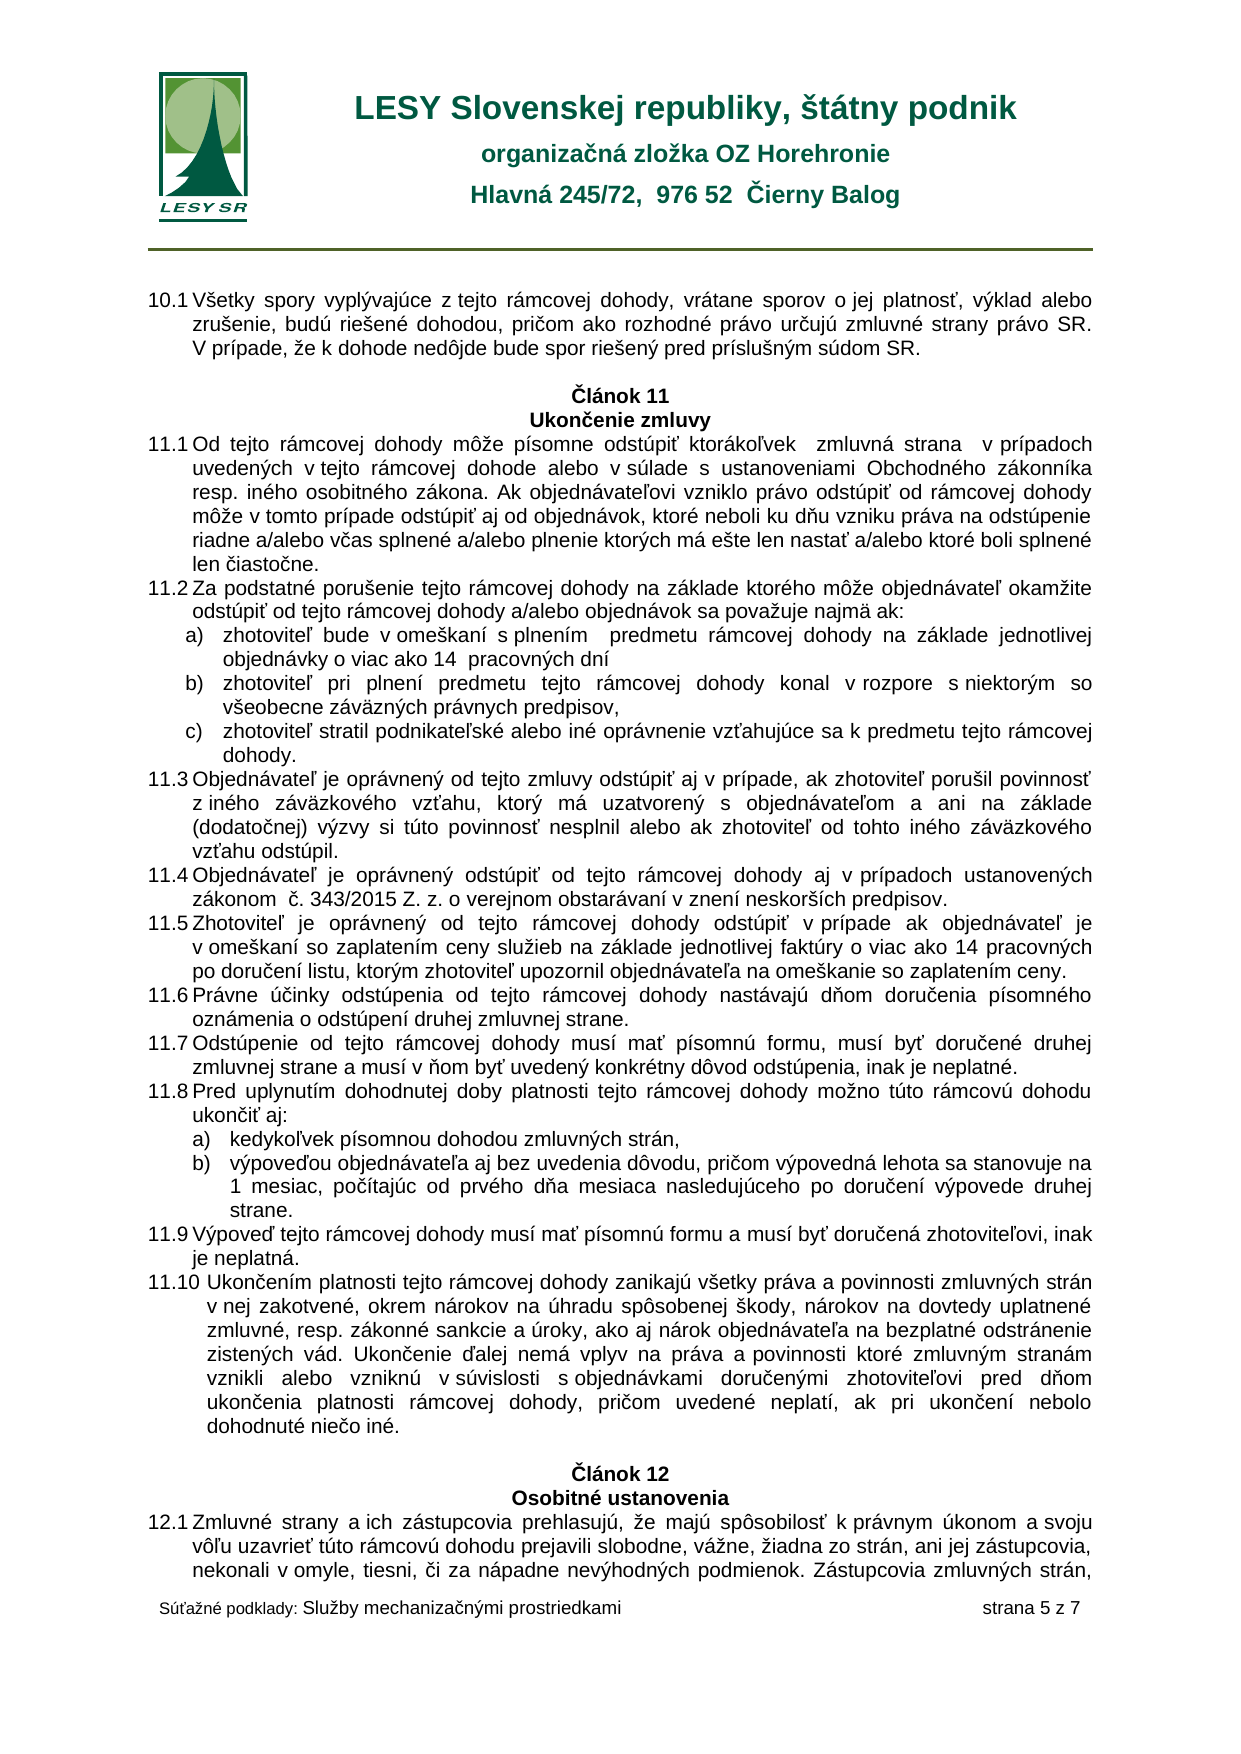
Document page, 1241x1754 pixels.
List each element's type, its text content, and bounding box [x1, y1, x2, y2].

text Osobitné ustanovenia [148, 1486, 1093, 1510]
list Výpoveď tejto rámcovej dohody musí mať písomnú formu a musí byť doručená zhotoviteľovi, inak je neplatná. [148, 1222, 1093, 1270]
list Od tejto rámcovej dohody môže písomne odstúpiť ktorákoľvek zmluvná strana v prípadoch uvedených v tejto rámcovej dohode alebo v súlade s ustanoveniami Obchodného zákonníka resp. iného osobitného zákona. Ak objednávateľovi vzniklo právo odstúpiť od rámcovej dohody môže v tomto prípade odstúpiť aj od objednávok, ktoré neboli ku dňu vzniku práva na odstúpenie riadne a/alebo včas splnené a/alebo plnenie ktorých má ešte len nastať a/alebo ktoré boli splnené len čiastočne. [148, 432, 1093, 575]
list zhotoviteľ pri plnení predmetu tejto rámcovej dohody konal v rozpore s niektorým so všeobecne záväzných právnych predpisov, [185, 671, 1093, 719]
list Ukončením platnosti tejto rámcovej dohody zanikajú všetky práva a povinnosti zmluvných strán v nej zakotvené, okrem nárokov na úhradu spôsobenej škody, nárokov na dovtedy uplatnené zmluvné, resp. zákonné sankcie a úroky, ako aj nárok objednávateľa na bezplatné odstránenie zistených vád. Ukončenie ďalej nemá vplyv na práva a povinnosti ktoré zmluvným stranám vznikli alebo vzniknú v súvislosti s objednávkami doručenými zhotoviteľovi pred dňom ukončenia platnosti rámcovej dohody, pričom uvedené neplatí, ak pri ukončení nebolo dohodnuté niečo iné. [148, 1270, 1093, 1438]
list zhotoviteľ stratil podnikateľské alebo iné oprávnenie vzťahujúce sa k predmetu tejto rámcovej dohody. [185, 719, 1093, 767]
list výpoveďou objednávateľa aj bez uvedenia dôvodu, pričom výpovedná lehota sa stanovuje na 1 mesiac, počítajúc od prvého dňa mesiaca nasledujúceho po doručení výpovede druhej strane. [192, 1150, 1093, 1222]
list Všetky spory vyplývajúce z tejto rámcovej dohody, vrátane sporov o jej platnosť, výklad alebo zrušenie, budú riešené dohodou, pričom ako rozhodné právo určujú zmluvné strany právo SR. V prípade, že k dohode nedôjde bude spor riešený pred príslušným súdom SR. [148, 288, 1093, 360]
list Objednávateľ je oprávnený od tejto zmluvy odstúpiť aj v prípade, ak zhotoviteľ porušil povinnosť z iného záväzkového vzťahu, ktorý má uzatvorený s objednávateľom a ani na základe (dodatočnej) výzvy si túto povinnosť nesplnil alebo ak zhotoviteľ od tohto iného záväzkového vzťahu odstúpil. [148, 767, 1093, 863]
list Právne účinky odstúpenia od tejto rámcovej dohody nastávajú dňom doručenia písomného oznámenia o odstúpení druhej zmluvnej strane. [148, 983, 1093, 1031]
list Za podstatné porušenie tejto rámcovej dohody na základe ktorého môže objednávateľ okamžite odstúpiť od tejto rámcovej dohody a/alebo objednávok sa považuje najmä ak: [148, 575, 1093, 623]
text Článok 11 [148, 384, 1093, 408]
list Odstúpenie od tejto rámcovej dohody musí mať písomnú formu, musí byť doručené druhej zmluvnej strane a musí v ňom byť uvedený konkrétny dôvod odstúpenia, inak je neplatné. [148, 1031, 1093, 1078]
list Zhotoviteľ je oprávnený od tejto rámcovej dohody odstúpiť v prípade ak objednávateľ je v omeškaní so zaplatením ceny služieb na základe jednotlivej faktúry o viac ako 14 pracovných po doručení listu, ktorým zhotoviteľ upozornil objednávateľa na omeškanie so zaplatením ceny. [148, 911, 1093, 983]
text Ukončenie zmluvy [148, 408, 1093, 432]
text Článok 12 [148, 1462, 1093, 1486]
list Pred uplynutím dohodnutej doby platnosti tejto rámcovej dohody možno túto rámcovú dohodu ukončiť aj: [148, 1078, 1093, 1126]
list kedykoľvek písomnou dohodou zmluvných strán, [192, 1126, 1093, 1150]
list Objednávateľ je oprávnený odstúpiť od tejto rámcovej dohody aj v prípadoch ustanovených zákonom č. 343/2015 Z. z. o verejnom obstarávaní v znení neskorších predpisov. [148, 863, 1093, 911]
list zhotoviteľ bude v omeškaní s plnením predmetu rámcovej dohody na základe jednotlivej objednávky o viac ako 14 pracovných dní [185, 623, 1093, 671]
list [148, 1510, 1093, 1582]
